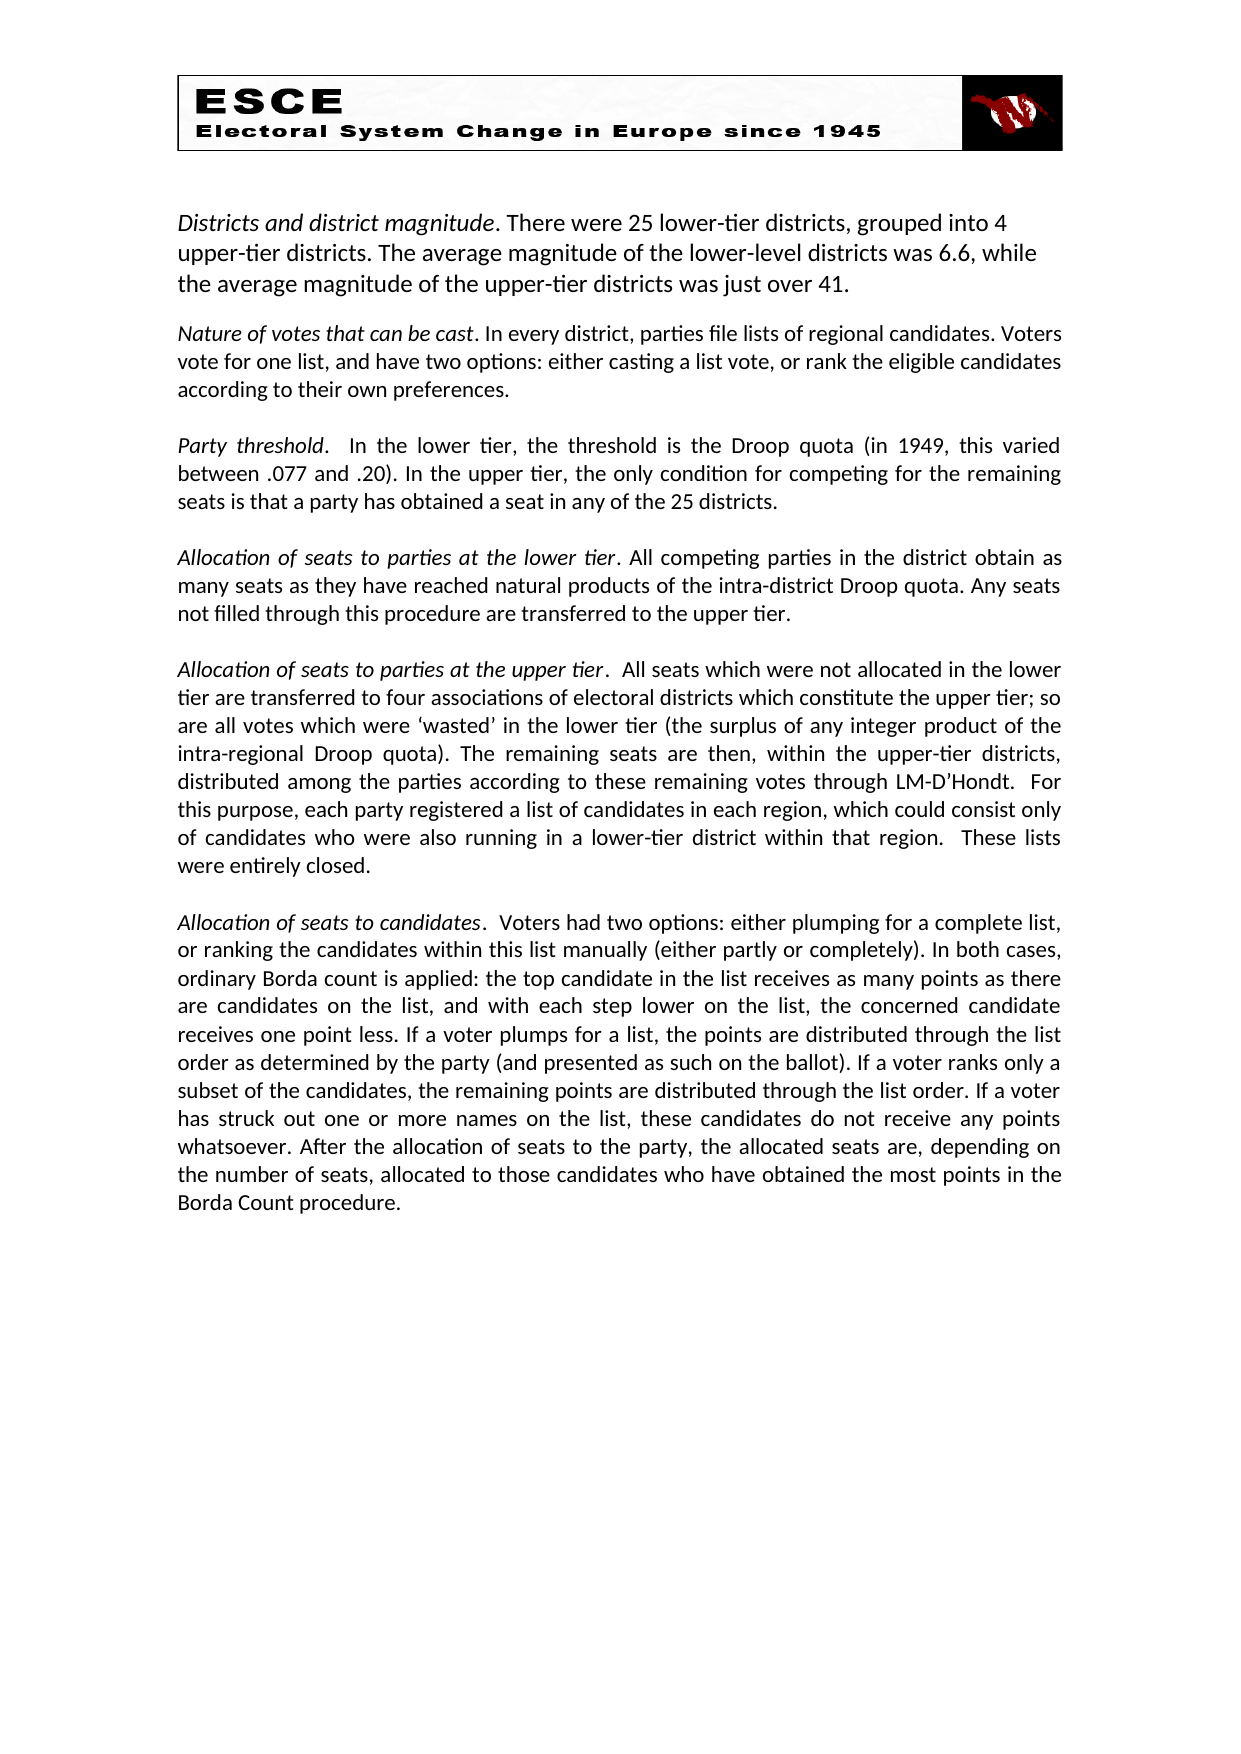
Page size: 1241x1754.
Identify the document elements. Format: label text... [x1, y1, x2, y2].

text Districts and district magnitude. There were 25 lower-tier districts, grouped into 4 upper-tier districts. The average magnitude of the lower-level districts was 6.6, while the average magnitude of the upper-tier districts was just over 41. [177, 207, 1063, 298]
picture [177, 75, 1063, 151]
text Party threshold. In the lower tier, the threshold is the Droop quota (in 1949, this varied between .077 and .20). In the upper tier, the only condition for competing for the remaining seats is that a party has obtained a seat in any of the 25 districts. [177, 431, 1063, 515]
text Allocation of seats to parties at the lower tier. All competing parties in the district obtain as many seats as they have reached natural products of the intra-district Droop quota. Any seats not filled through this procedure are transferred to the upper tier. [177, 543, 1063, 627]
text Allocation of seats to candidates. Voters had two options: either plumping for a complete list, or ranking the candidates within this list manually (either partly or completely). In both cases, ordinary Borda count is applied: the top candidate in the list receives as many points as there are candidates on the list, and with each step lower on the list, the concerned candidate receives one point less. If a voter plumps for a list, the points are distributed through the list order as determined by the party (and presented as such on the ballot). If a voter ranks only a subset of the candidates, the remaining points are distributed through the list order. If a voter has struck out one or more names on the list, these candidates do not receive any points whatsoever. After the allocation of seats to the party, the allocated seats are, depending on the number of seats, allocated to those candidates who have obtained the most points in the Borda Count procedure. [177, 908, 1063, 1216]
text Allocation of seats to parties at the upper tier. All seats which were not allocated in the lower tier are transferred to four associations of electoral districts which constitute the upper tier; so are all votes which were ‘wasted’ in the lower tier (the surplus of any integer product of the intra-regional Droop quota). The remaining seats are then, within the upper-tier districts, distributed among the parties according to these remaining votes through LM-D’Hondt. For this purpose, each party registered a list of candidates in each region, which could consist only of candidates who were also running in a lower-tier district within that region. These lists were entirely closed. [177, 655, 1063, 879]
text Nature of votes that can be cast. In every district, parties file lists of regional candidates. Voters vote for one list, and have two options: either casting a list vote, or rank the eligible candidates according to their own preferences. [177, 319, 1063, 403]
